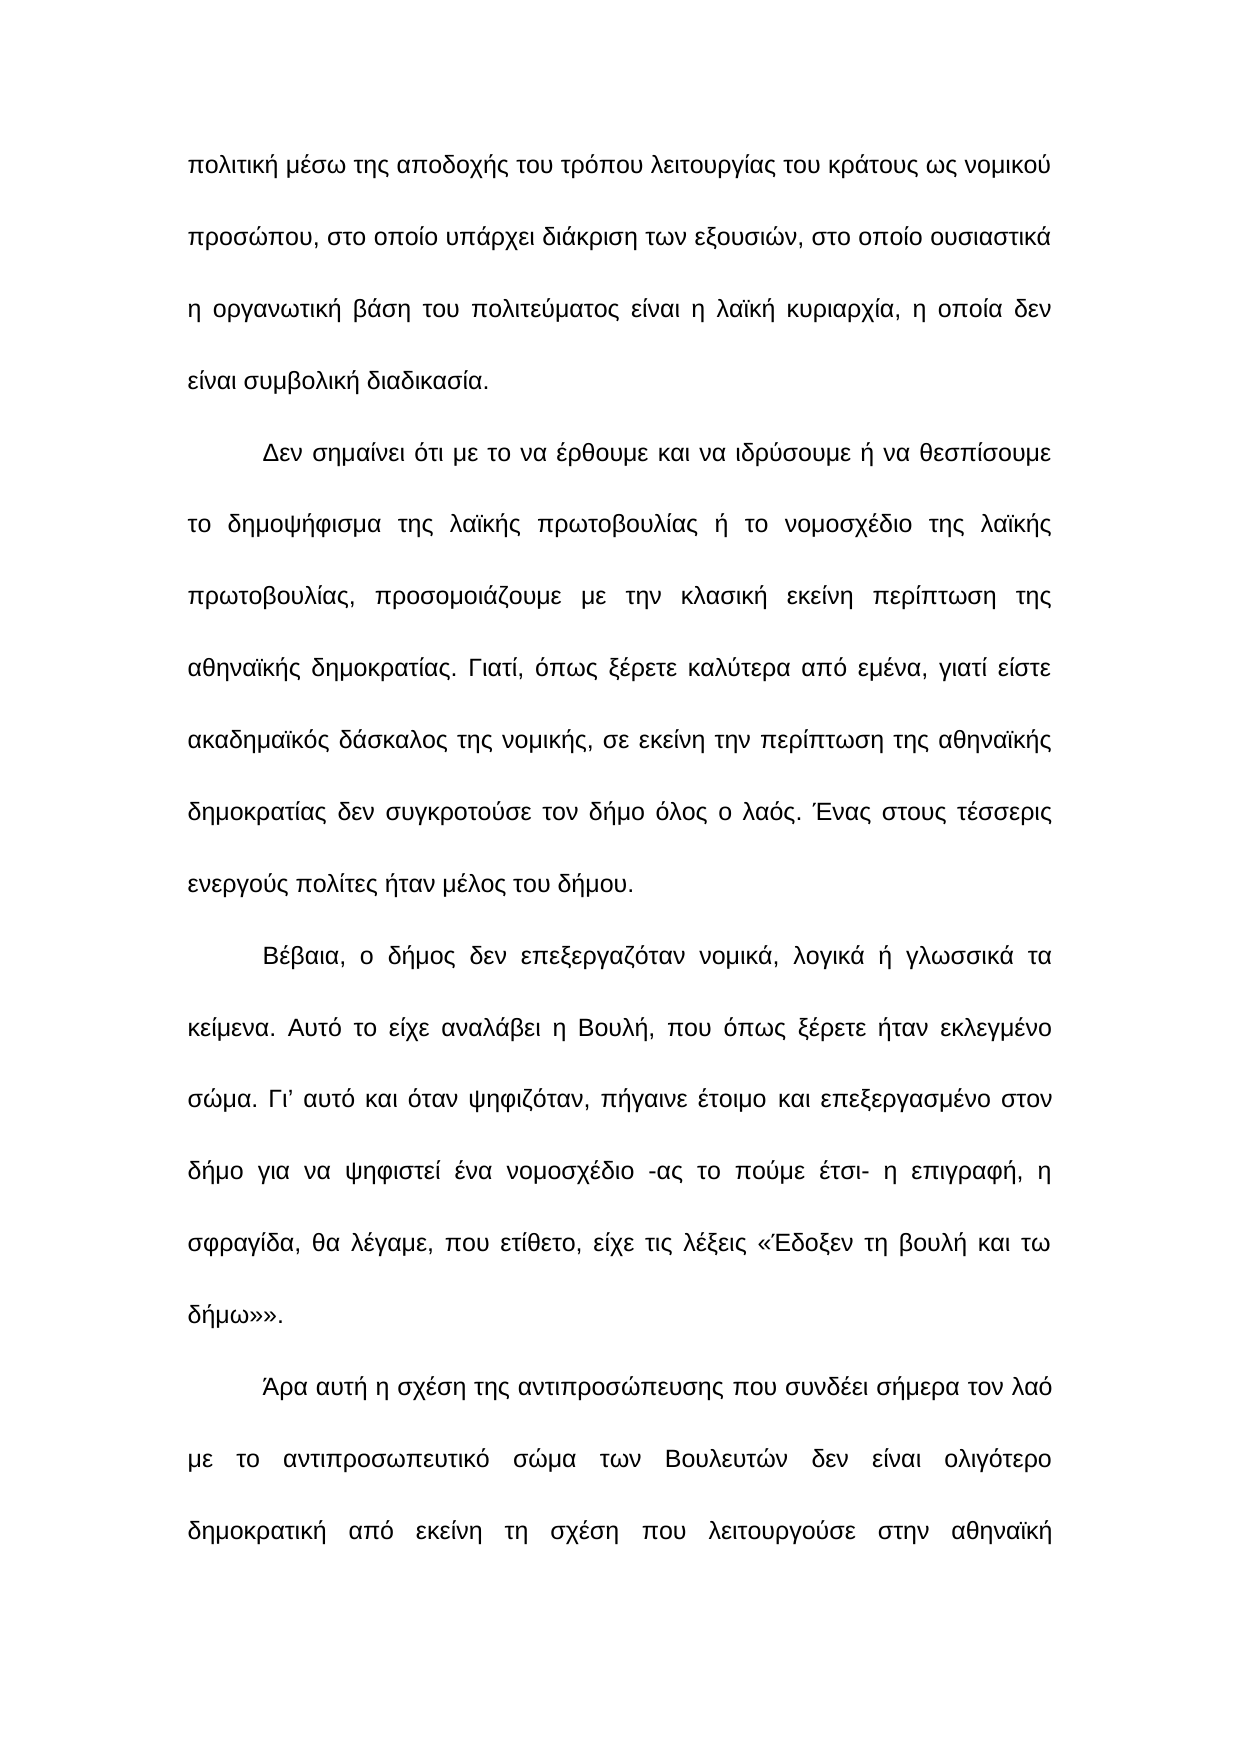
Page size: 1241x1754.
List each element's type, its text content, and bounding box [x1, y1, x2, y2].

text Βέβαια, ο δήμος δεν επεξεργαζόταν νομικά, λογικά ή γλωσσικά τα κείμενα. Αυτό το είχε αναλάβει η Βουλή, που όπως ξέρετε ήταν εκλεγμένο σώμα. Γι’ αυτό και όταν ψηφιζόταν, πήγαινε έτοιμο και επεξεργασμένο στον δήμο για να ψηφιστεί ένα νομοσχέδιο -ας το πούμε έτσι- η επιγραφή, η σφραγίδα, θα λέγαμε, που ετίθετο, είχε τις λέξεις «Έδοξεν τη βουλή και τω δήμω»». [187, 941, 1053, 1329]
text Δεν σημαίνει ότι με το να έρθουμε και να ιδρύσουμε ή να θεσπίσουμε το δημοψήφισμα της λαϊκής πρωτοβουλίας ή το νομοσχέδιο της λαϊκής πρωτοβουλίας, προσομοιάζουμε με την κλασική εκείνη περίπτωση της αθηναϊκής δημοκρατίας. Γιατί, όπως ξέρετε καλύτερα από εμένα, γιατί είστε ακαδημαϊκός δάσκαλος της νομικής, σε εκείνη την περίπτωση της αθηναϊκής δημοκρατίας δεν συγκροτούσε τον δήμο όλος ο λαός. Ένας στους τέσσερις ενεργούς πολίτες ήταν μέλος του δήμου. [187, 437, 1053, 897]
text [187, 150, 1053, 394]
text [187, 1372, 1053, 1544]
